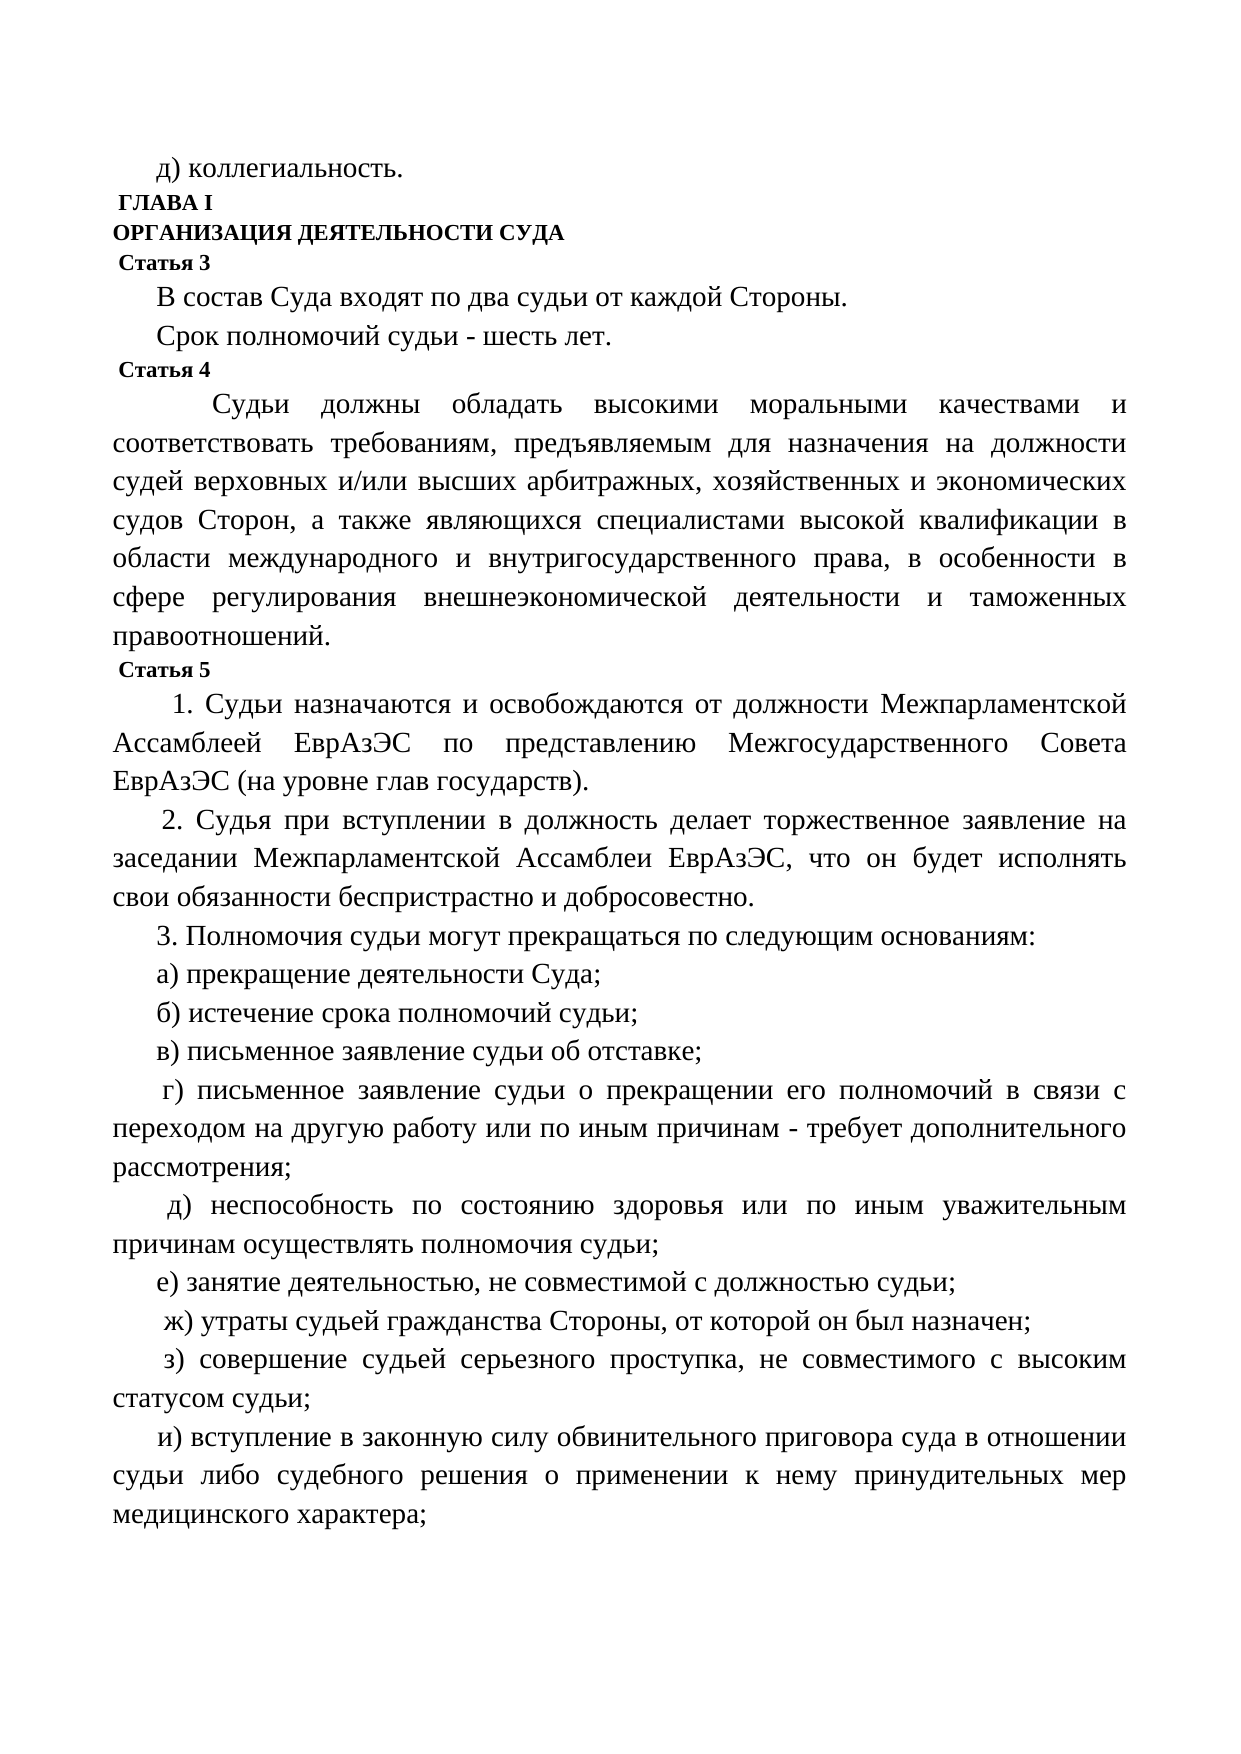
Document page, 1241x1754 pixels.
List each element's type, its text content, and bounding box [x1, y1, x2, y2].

text е) занятие деятельностью, не совместимой с должностью судьи; [112, 1264, 1128, 1298]
text з) совершение судьей серьезного проступка, не совместимого с высоким статусом судьи; [112, 1342, 1128, 1414]
text В состав Суда входят по два судьи от каждой Стороны. [112, 279, 1128, 313]
text б) истечение срока полномочий судьи; [112, 995, 1128, 1028]
text в) письменное заявление судьи об отставке; [112, 1033, 1128, 1067]
text ГЛАВА I ОРГАНИЗАЦИЯ ДЕЯТЕЛЬНОСТИ СУДА [112, 188, 1128, 245]
text д) коллегиальность. [112, 150, 1128, 183]
text 2. Судья при вступлении в должность делает торжественное заявление на заседании Межпарламентской Ассамблеи ЕврАзЭС, что он будет исполнять свои обязанности беспристрастно и добросовестно. [112, 802, 1128, 913]
text Статья 5 [112, 656, 1128, 683]
text Статья 4 [112, 356, 1128, 383]
text ж) утраты судьей гражданства Стороны, от которой он был назначен; [112, 1303, 1128, 1337]
text а) прекращение деятельности Суда; [112, 956, 1128, 990]
text Статья 3 [112, 249, 1128, 275]
text 3. Полномочия судьи могут прекращаться по следующим основаниям: [112, 918, 1128, 951]
text 1. Судьи назначаются и освобождаются от должности Межпарламентской Ассамблеей ЕврАзЭС по представлению Межгосударственного Совета ЕврАзЭС (на уровне глав государств). [112, 686, 1128, 797]
text и) вступление в законную силу обвинительного приговора суда в отношении судьи либо судебного решения о применении к нему принудительных мер медицинского характера; [112, 1419, 1128, 1529]
text г) письменное заявление судьи о прекращении его полномочий в связи с переходом на другую работу или по иным причинам - требует дополнительного рассмотрения; [112, 1072, 1128, 1182]
text д) неспособность по состоянию здоровья или по иным уважительным причинам осуществлять полномочия судьи; [112, 1187, 1128, 1259]
text Судьи должны обладать высокими моральными качествами и соответствовать требованиям, предъявляемым для назначения на должности судей верховных и/или высших арбитражных, хозяйственных и экономических судов Сторон, а также являющихся специалистами высокой квалификации в области международного и внутригосударственного права, в особенности в сфере регулирования внешнеэкономической деятельности и таможенных правоотношений. [112, 386, 1128, 651]
text Срок полномочий судьи - шесть лет. [112, 318, 1128, 351]
